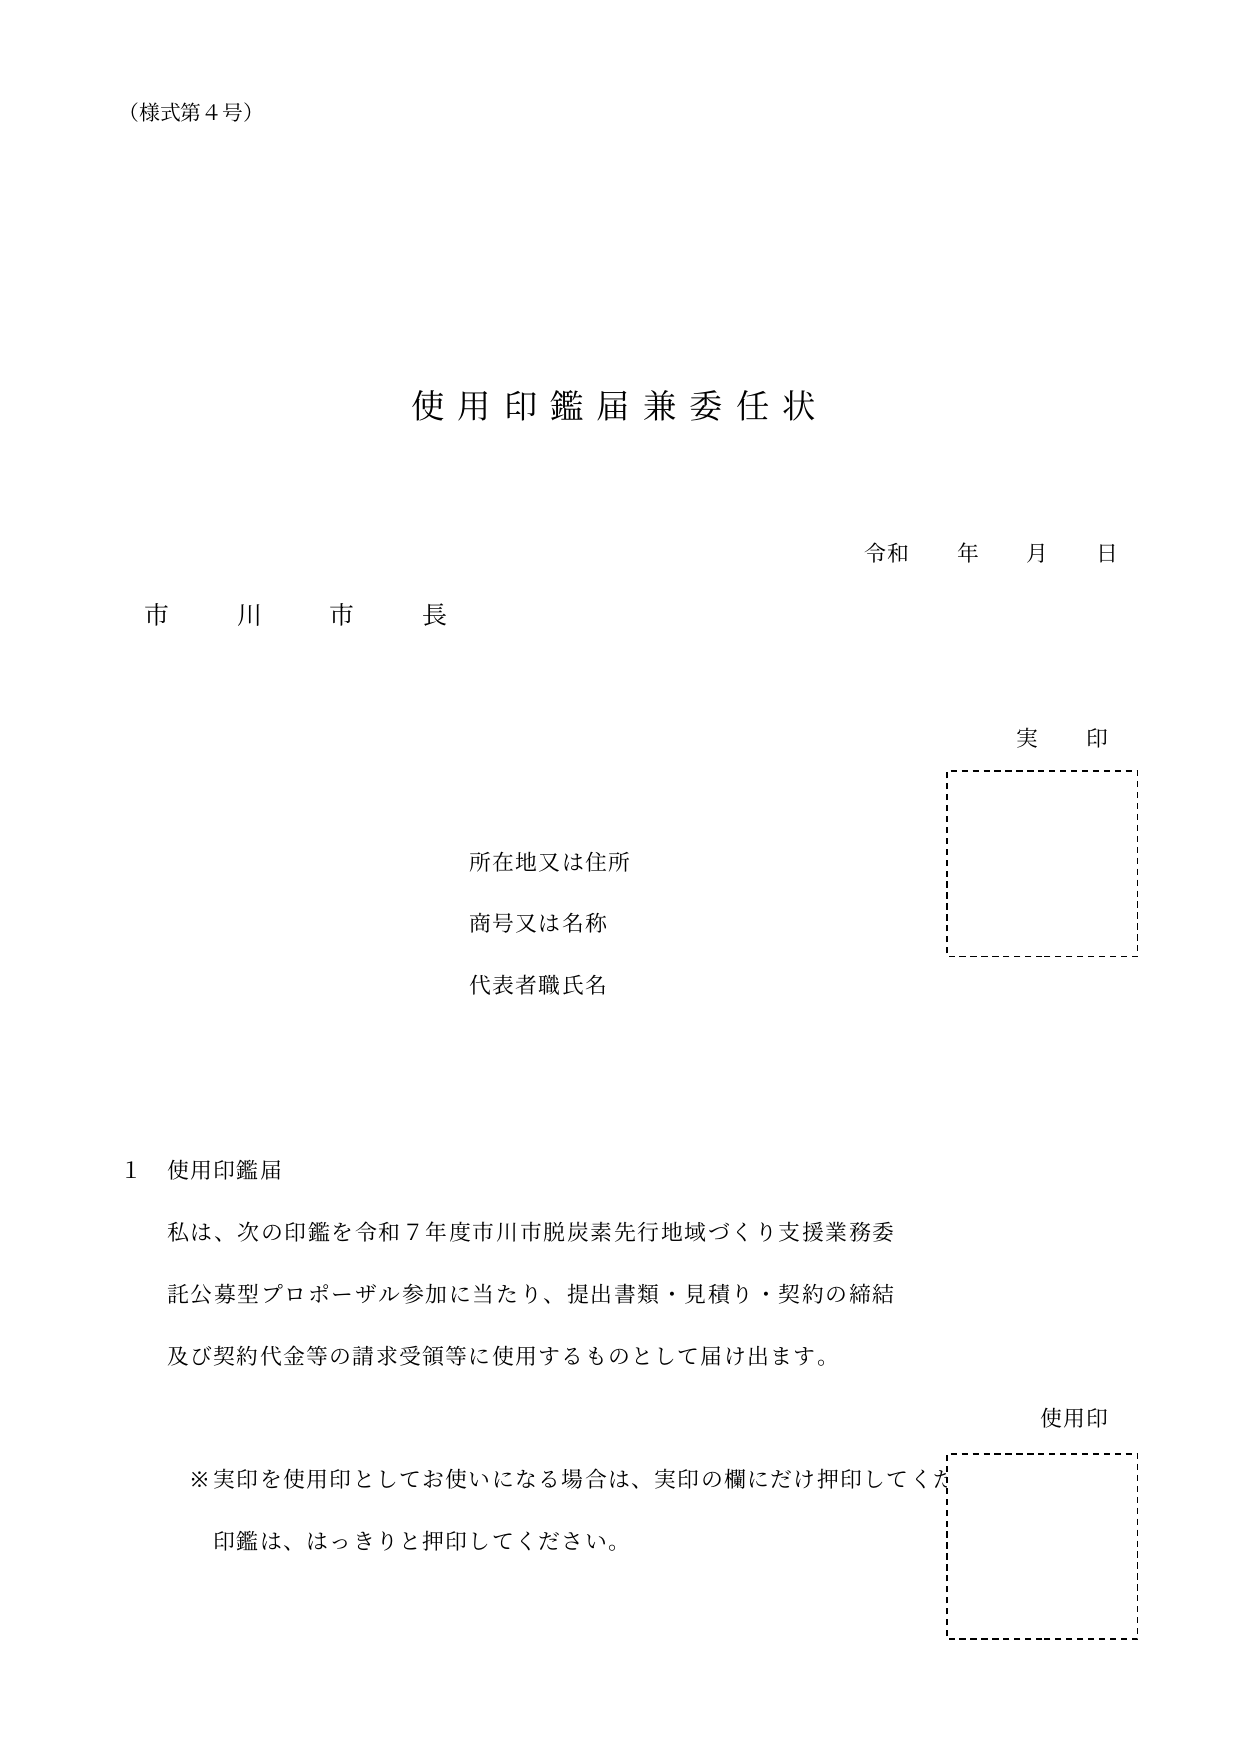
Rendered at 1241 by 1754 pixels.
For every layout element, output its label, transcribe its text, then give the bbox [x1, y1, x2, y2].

text 市 川 市 長 [141, 583, 1119, 644]
text １ 使用印鑑届 [121, 1138, 1119, 1200]
text 私は、次の印鑑を令和７年度市川市脱炭素先行地域づくり支援業務委託公募型プロポーザル参加に当たり、提出書類・見積り・契約の締結及び契約代金等の請求受領等に使用するものとして届け出ます。 [145, 1200, 898, 1386]
text ※実印を使用印としてお使いになる場合は、実印の欄にだけ押印してください。 [145, 1447, 1119, 1509]
text 所在地又は住所 [145, 830, 946, 891]
text 使用印鑑届兼委任状 [121, 373, 1119, 435]
text 印鑑は、はっきりと押印してください。 [145, 1509, 946, 1571]
text 使用印 [121, 1386, 1109, 1447]
text 実 印 [121, 706, 1109, 768]
text 代表者職氏名 [145, 953, 1119, 1015]
text 商号又は名称 [145, 891, 946, 953]
text 令和 年 月 日 [121, 521, 1119, 583]
